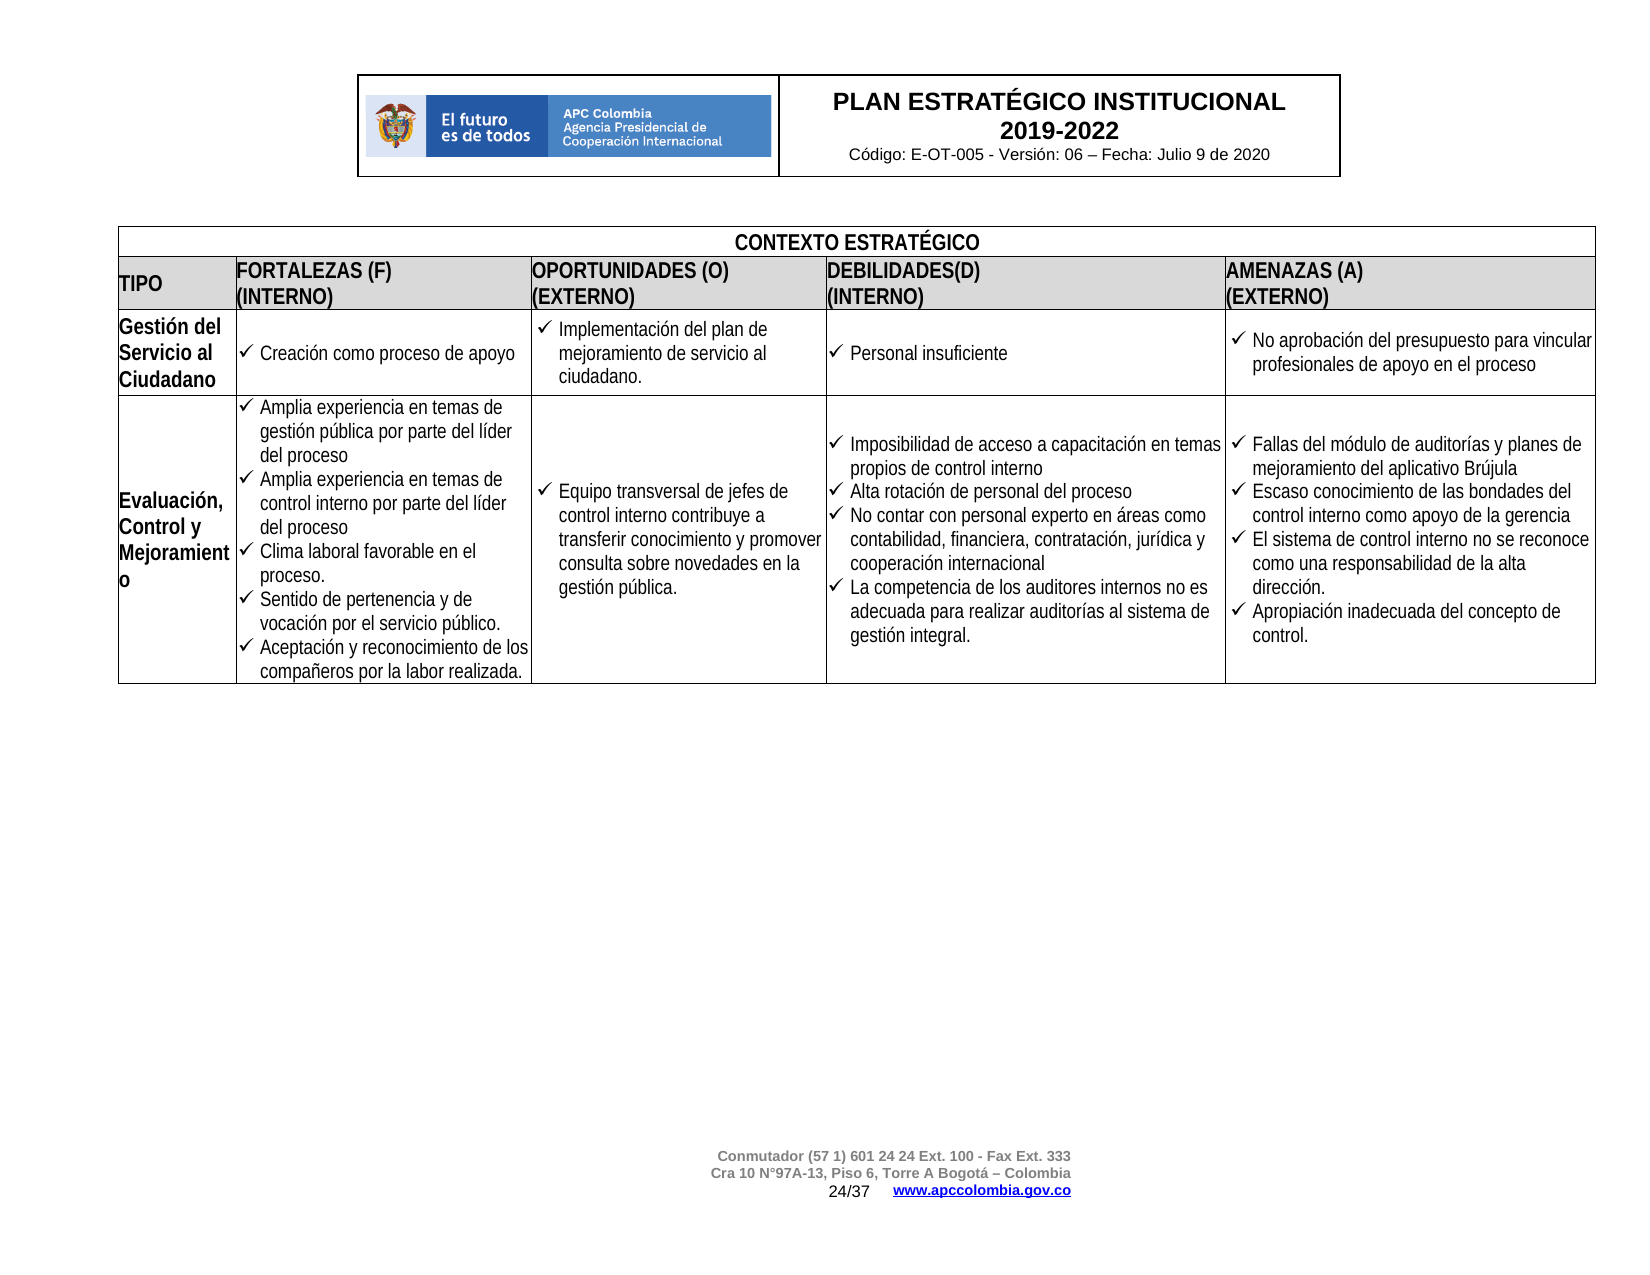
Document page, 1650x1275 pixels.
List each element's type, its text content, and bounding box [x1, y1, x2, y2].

table_cell DEBILIDADES(D) (INTERNO) [827, 257, 1225, 309]
table_cell No aprobación del presupuesto para vincular profesionales de apoyo en el proceso [1226, 310, 1595, 394]
table_cell Creación como proceso de apoyo [237, 310, 531, 394]
table_cell Amplia experiencia en temas de gestión pública por parte del líder del proceso Amplia experiencia en temas de control interno por parte del líder del proceso Clima laboral favorable en el proceso. Sentido de pertenencia y de vocación por el servicio público. Aceptación y reconocimiento de los compañeros por la labor realizada. [237, 396, 531, 683]
table_cell Equipo transversal de jefes de control interno contribuye a transferir conocimiento y promover consulta sobre novedades en la gestión pública. [532, 396, 826, 683]
picture [365, 95, 772, 157]
table_cell OPORTUNIDADES (O) (EXTERNO) [532, 257, 826, 309]
table_cell Personal insuficiente [827, 310, 1225, 394]
table_cell Evaluación, Control y Mejoramiento [119, 396, 236, 683]
table_cell TIPO [119, 257, 236, 309]
table_cell Fallas del módulo de auditorías y planes de mejoramiento del aplicativo Brújula Escaso conocimiento de las bondades del control interno como apoyo de la gerencia El sistema de control interno no se reconoce como una responsabilidad de la alta dirección. Apropiación inadecuada del concepto de control. [1226, 396, 1595, 683]
table_cell Gestión del Servicio al Ciudadano [119, 310, 236, 394]
table_cell Imposibilidad de acceso a capacitación en temas propios de control interno Alta rotación de personal del proceso No contar con personal experto en áreas como contabilidad, financiera, contratación, jurídica y cooperación internacional La competencia de los auditores internos no es adecuada para realizar auditorías al sistema de gestión integral. [827, 396, 1225, 683]
table_cell AMENAZAS (A) (EXTERNO) [1226, 257, 1595, 309]
table_cell FORTALEZAS (F) (INTERNO) [237, 257, 531, 309]
table_header CONTEXTO ESTRATÉGICO [119, 227, 1595, 256]
table_cell Implementación del plan de mejoramiento de servicio al ciudadano. [532, 310, 826, 394]
